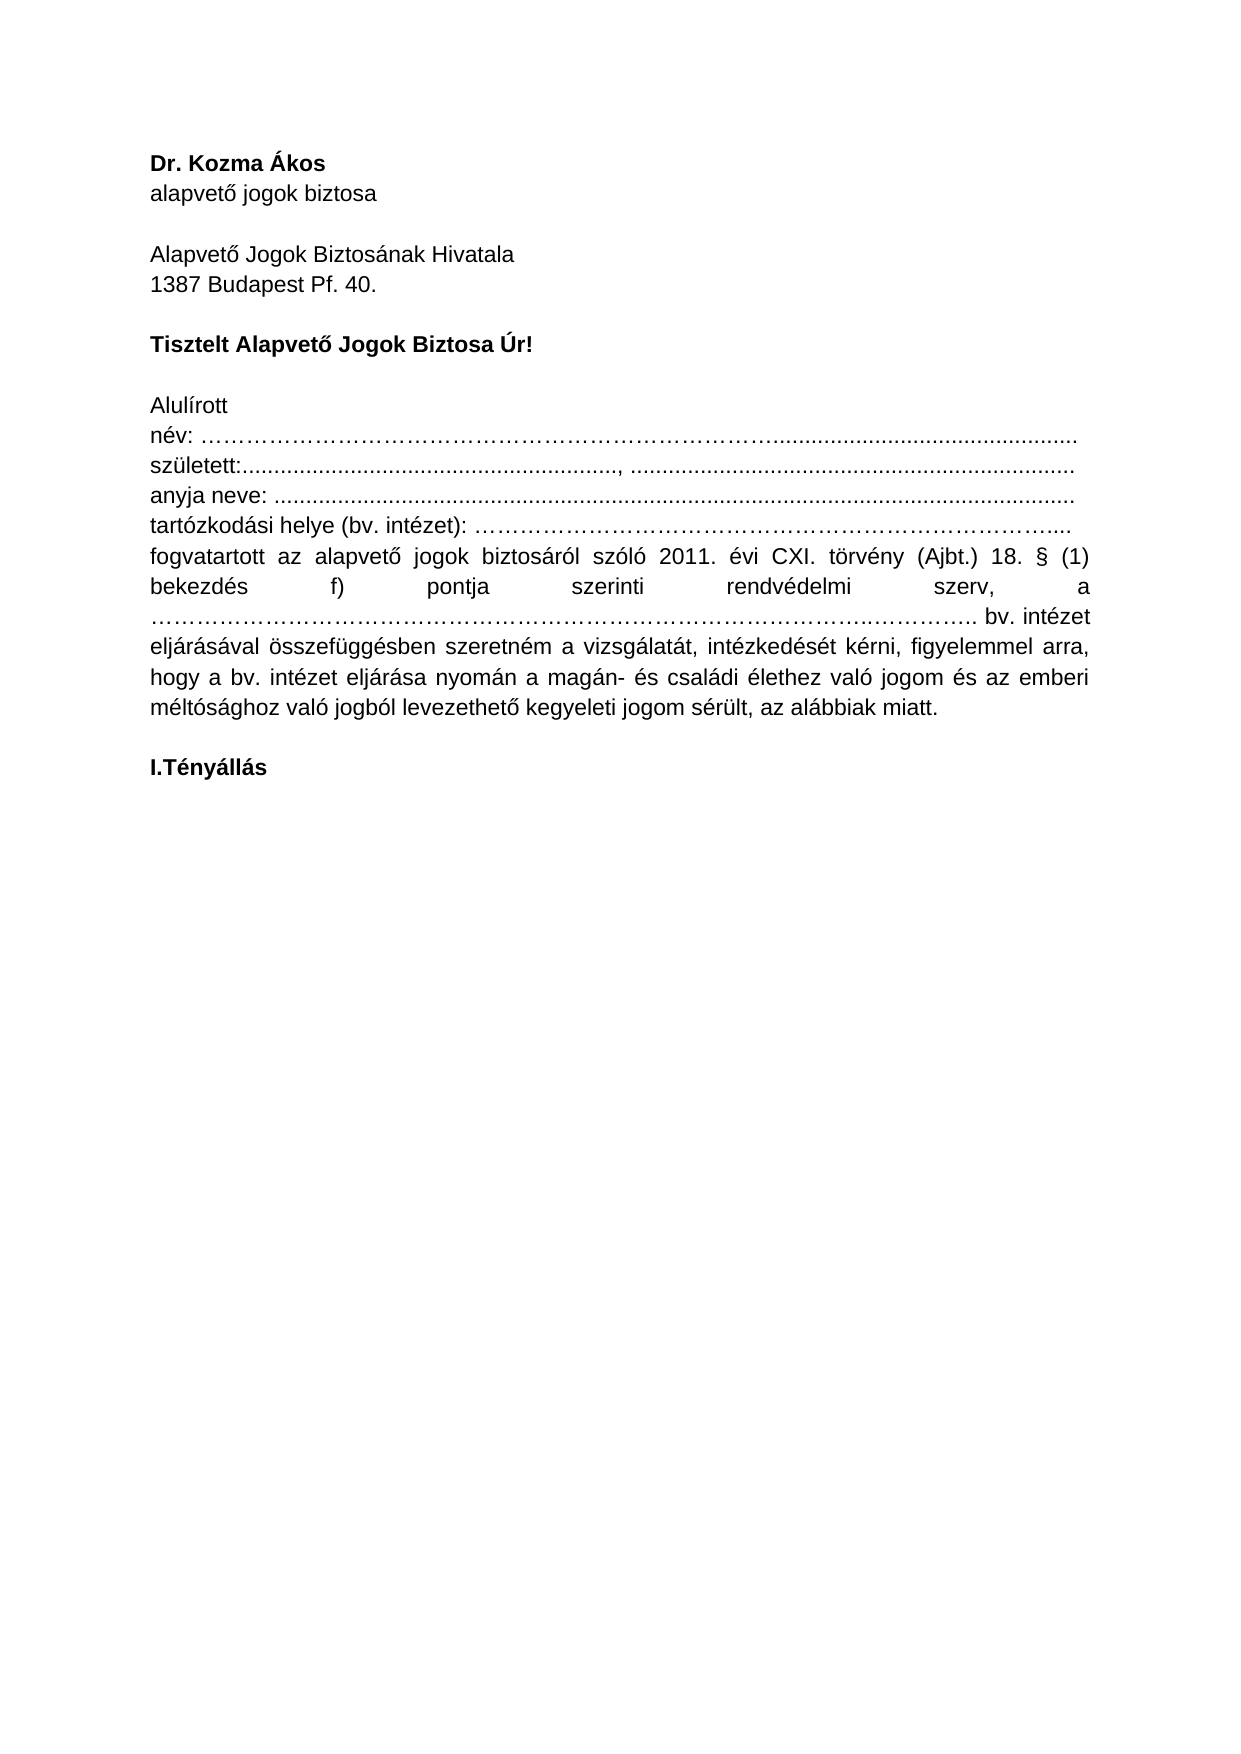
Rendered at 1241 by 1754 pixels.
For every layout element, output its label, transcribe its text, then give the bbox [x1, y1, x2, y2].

text Tisztelt Alapvető Jogok Biztosa Úr! [150, 331, 1090, 358]
text tartózkodási helye (bv. intézet): ………………………………………………………………….... [150, 512, 1090, 539]
text név: …………………………………………………………………................................................ [150, 422, 1090, 448]
text anyja neve: .............................................................................................................................. [150, 482, 1090, 509]
text alapvető jogok biztosa [150, 180, 1090, 207]
text I.Tényállás [150, 754, 1090, 781]
text fogvatartott az alapvető jogok biztosáról szóló 2011. évi CXI. törvény (Ajbt.) 18. § (1) bekezdés f) pontja szerinti rendvédelmi szerv, a …………………………………………………………………………………..………….. bv. intézet eljárásával összefüggésben szeretném a vizsgálatát, intézkedését kérni, figyelemmel arra, hogy a bv. intézet eljárása nyomán a magán- és családi élethez való jogom és az emberi méltósághoz való jogból levezethető kegyeleti jogom sérült, az alábbiak miatt. [150, 543, 1090, 720]
text Dr. Kozma Ákos [150, 150, 1090, 176]
text 1387 Budapest Pf. 40. [150, 271, 1090, 297]
text született:..........................................................., ...................................................................... [150, 452, 1090, 478]
text Alapvető Jogok Biztosának Hivatala [150, 241, 1090, 267]
text Alulírott [150, 392, 1090, 418]
